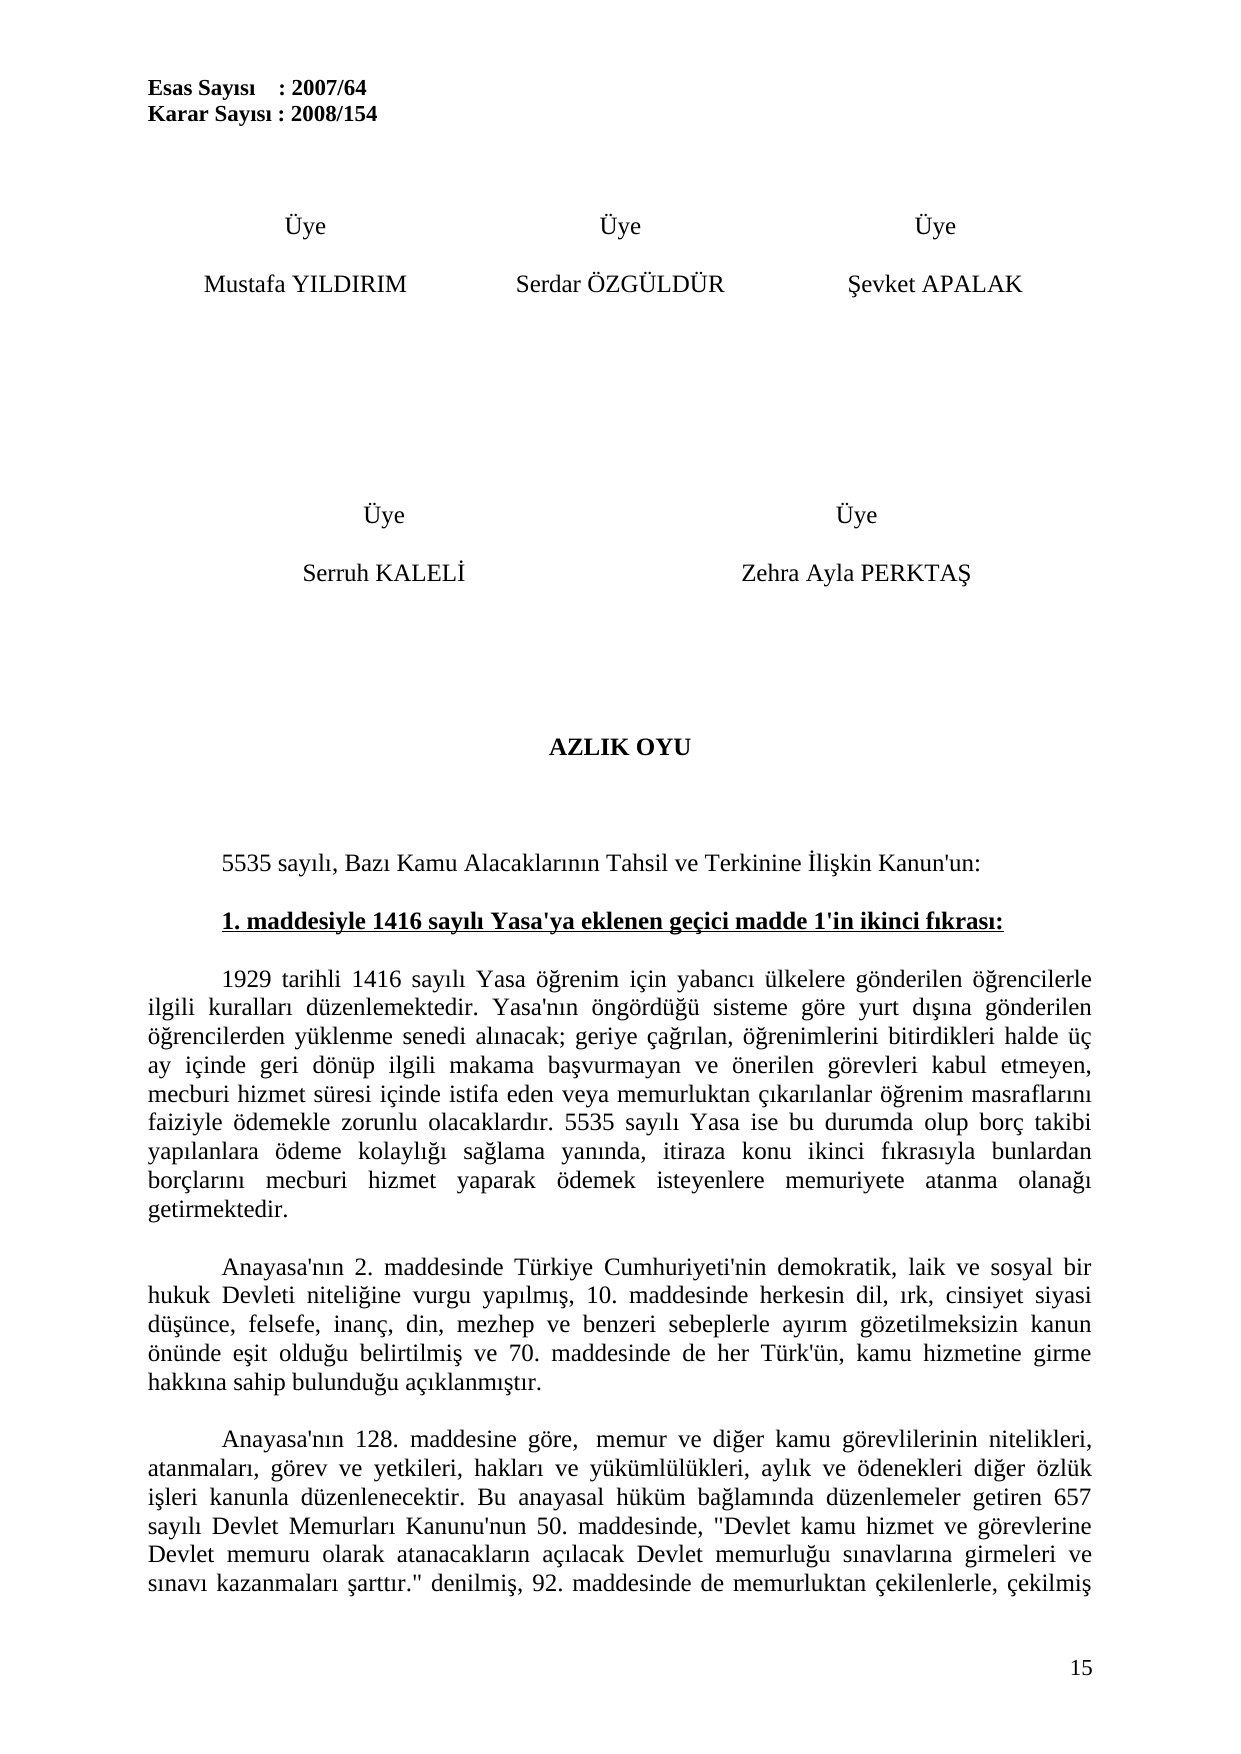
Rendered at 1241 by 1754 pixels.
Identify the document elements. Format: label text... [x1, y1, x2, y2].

table_header Üye Serdar ÖZGÜLDÜR [463, 211, 778, 297]
text 1929 tarihli 1416 sayılı Yasa öğrenim için yabancı ülkelere gönderilen öğrencilerle ilgili kuralları düzenlemektedir. Yasa'nın öngördüğü sisteme göre yurt dışına gönderilen öğrencilerden yüklenme senedi alınacak; geriye çağrılan, öğrenimlerini bitirdikleri halde üç ay içinde geri dönüp ilgili makama başvurmayan ve önerilen görevleri kabul etmeyen, mecburi hizmet süresi içinde istifa eden veya memurluktan çıkarılanlar öğrenim masraflarını faiziyle ödemekle zorunlu olacaklardır. 5535 sayılı Yasa ise bu durumda olup borç takibi yapılanlara ödeme kolaylığı sağlama yanında, itiraza konu ikinci fıkrasıyla bunlardan borçlarını mecburi hizmet yaparak ödemek isteyenlere memuriyete atanma olanağı getirmektedir. [148, 964, 1093, 1222]
table_header Üye Mustafa YILDIRIM [148, 211, 463, 297]
text AZLIK OYU [148, 732, 1093, 761]
table_header Üye Zehra Ayla PERKTAŞ [620, 500, 1093, 587]
text 1. maddesiyle 1416 sayılı Yasa'ya eklenen geçici madde 1'in ikinci fıkrası: [148, 906, 1093, 934]
text 5535 sayılı, Bazı Kamu Alacaklarının Tahsil ve Terkinine İlişkin Kanun'un: [148, 848, 1093, 877]
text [148, 1424, 1093, 1597]
table_header Üye Serruh KALELİ [148, 500, 620, 587]
text Anayasa'nın 2. maddesinde Türkiye Cumhuriyeti'nin demokratik, laik ve sosyal bir hukuk Devleti niteliğine vurgu yapılmış, 10. maddesinde herkesin dil, ırk, cinsiyet siyasi düşünce, felsefe, inanç, din, mezhep ve benzeri sebeplerle ayırım gözetilmeksizin kanun önünde eşit olduğu belirtilmiş ve 70. maddesinde de her Türk'ün, kamu hizmetine girme hakkına sahip bulunduğu açıklanmıştır. [148, 1252, 1093, 1395]
table_header Üye Şevket APALAK [778, 211, 1093, 297]
